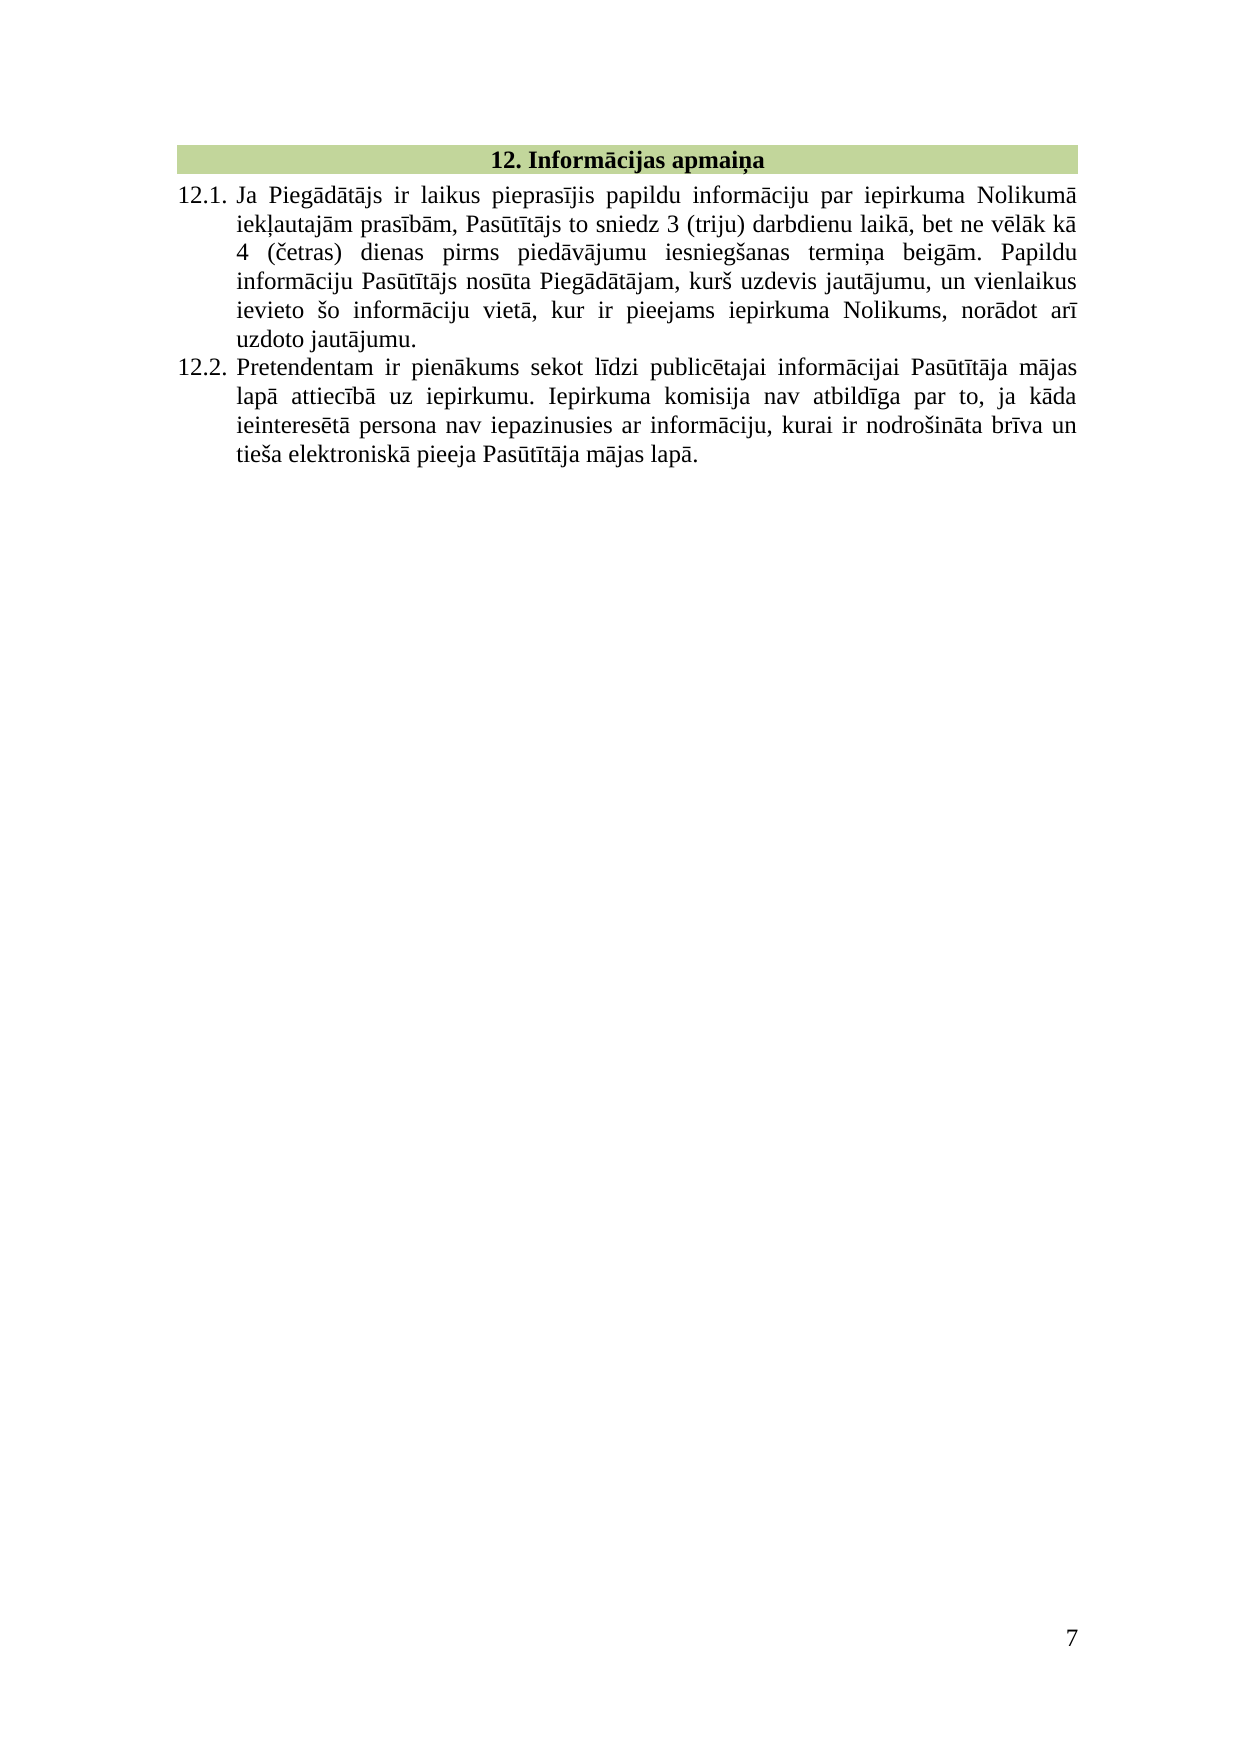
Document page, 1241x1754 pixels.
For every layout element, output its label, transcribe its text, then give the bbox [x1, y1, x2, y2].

list Ja Piegādātājs ir laikus pieprasījis papildu informāciju par iepirkuma Nolikumā iekļautajām prasībām, Pasūtītājs to sniedz 3 (triju) darbdienu laikā, bet ne vēlāk kā 4 (četras) dienas pirms piedāvājumu iesniegšanas termiņa beigām. Papildu informāciju Pasūtītājs nosūta Piegādātājam, kurš uzdevis jautājumu, un vienlaikus ievieto šo informāciju vietā, kur ir pieejams iepirkuma Nolikums, norādot arī uzdoto jautājumu. [177, 180, 1078, 352]
list Informācijas apmaiņa [177, 145, 1078, 174]
list Pretendentam ir pienākums sekot līdzi publicētajai informācijai Pasūtītāja mājas lapā attiecībā uz iepirkumu. Iepirkuma komisija nav atbildīga par to, ja kāda ieinteresētā persona nav iepazinusies ar informāciju, kurai ir nodrošināta brīva un tieša elektroniskā pieeja Pasūtītāja mājas lapā. [177, 352, 1078, 467]
